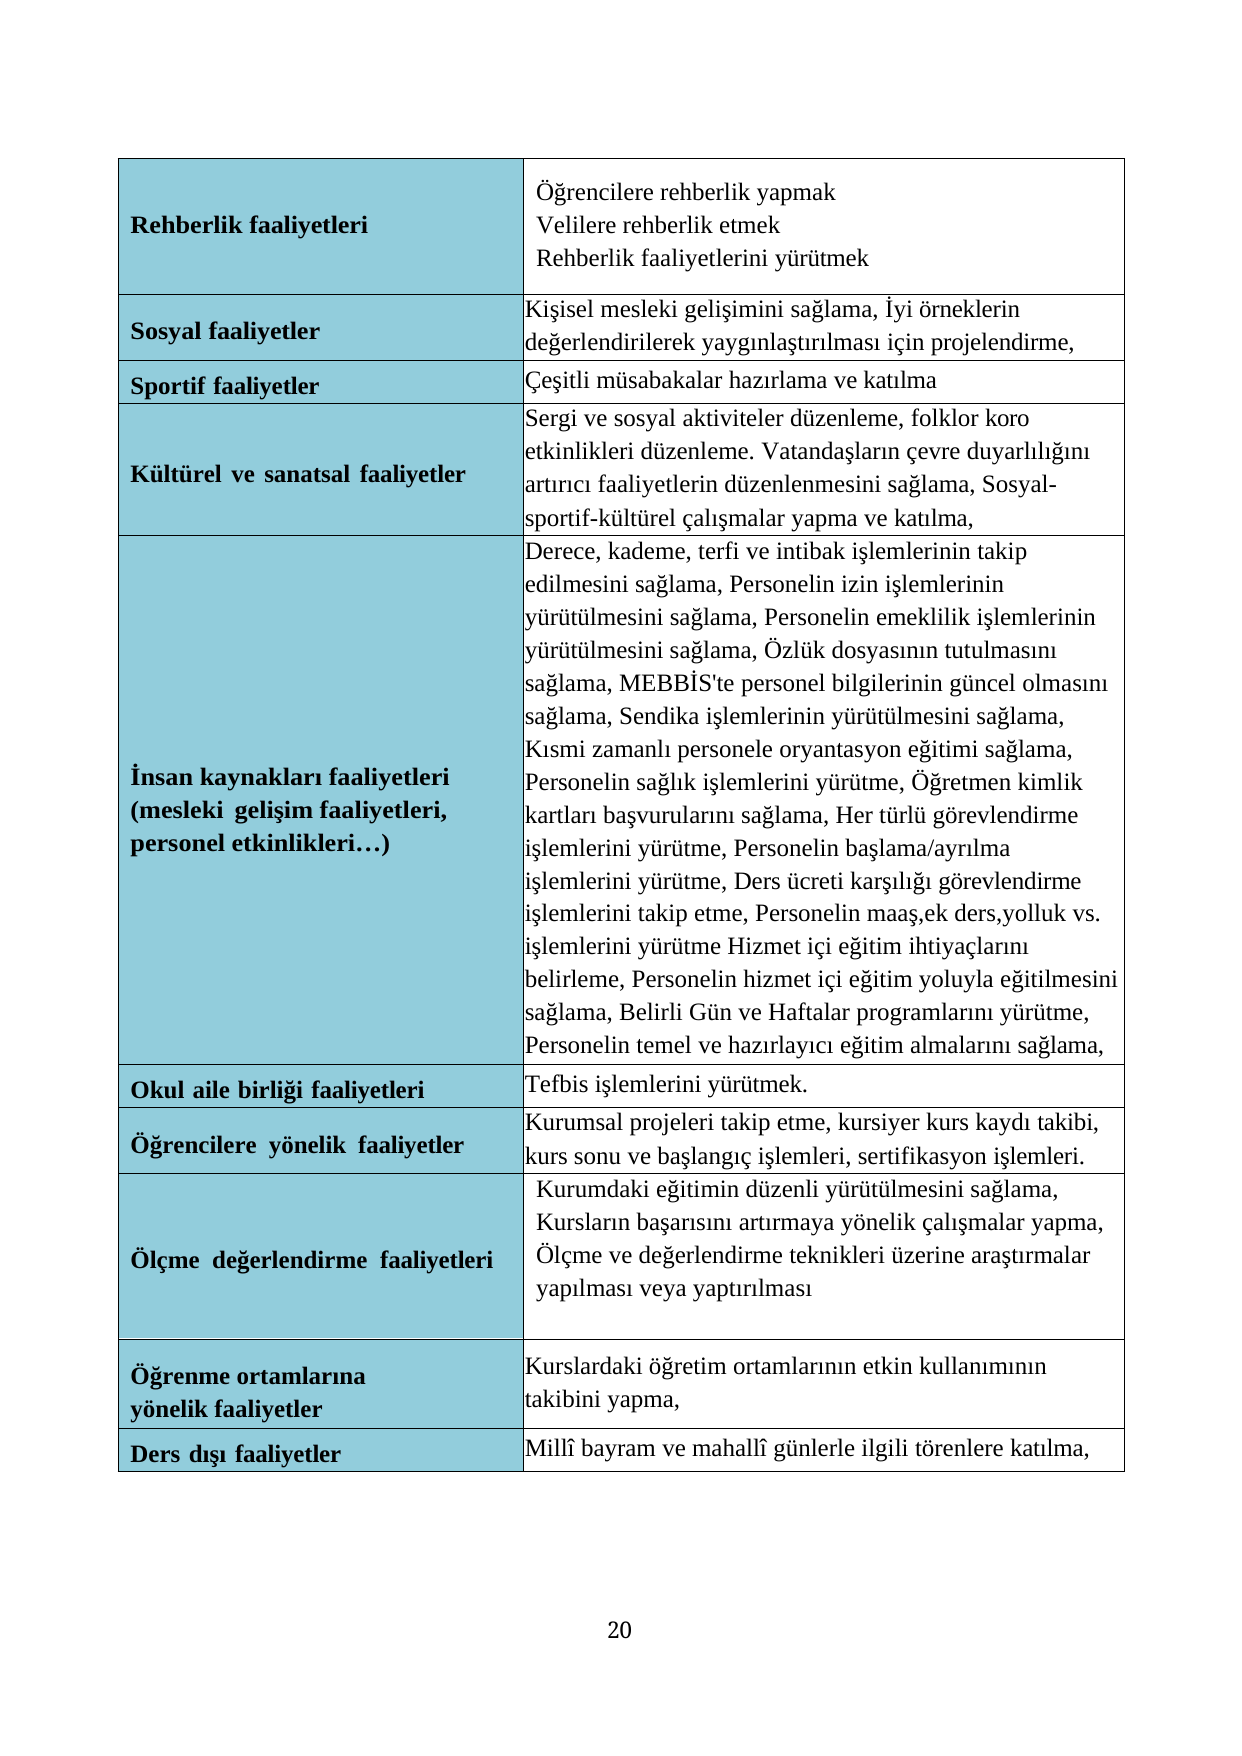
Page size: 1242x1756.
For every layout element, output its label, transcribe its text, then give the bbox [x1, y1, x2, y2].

table_cell Çeşitli müsabakalar hazırlama ve katılma [524, 361, 1124, 403]
table_cell Kurumsal projeleri takip etme, kursiyer kurs kaydı takibi, kurs sonu ve başlangıç işlemleri, sertifikasyon işlemleri. [524, 1108, 1124, 1173]
table_cell Ders dışı faaliyetler [119, 1429, 523, 1471]
table_cell Kurumdaki eğitimin düzenli yürütülmesini sağlama, Kursların başarısını artırmaya yönelik çalışmalar yapma, Ölçme ve değerlendirme teknikleri üzerine araştırmalar yapılması veya yaptırılması [524, 1174, 1124, 1338]
table_cell Öğrenme ortamlarına yönelik faaliyetler [119, 1340, 523, 1428]
table_cell Sosyal faaliyetler [119, 295, 523, 360]
table_cell Okul aile birliği faaliyetleri [119, 1065, 523, 1107]
table_cell Öğrencilere yönelik faaliyetler [119, 1108, 523, 1173]
table_cell Derece, kademe, terfi ve intibak işlemlerinin takip edilmesini sağlama, Personelin izin işlemlerinin yürütülmesini sağlama, Personelin emeklilik işlemlerinin yürütülmesini sağlama, Özlük dosyasının tutulmasını sağlama, MEBBİS'te personel bilgilerinin güncel olmasını sağlama, Sendika işlemlerinin yürütülmesini sağlama, Kısmi zamanlı personele oryantasyon eğitimi sağlama, Personelin sağlık işlemlerini yürütme, Öğretmen kimlik kartları başvurularını sağlama, Her türlü görevlendirme işlemlerini yürütme, Personelin başlama/ayrılma işlemlerini yürütme, Ders ücreti karşılığı görevlendirme işlemlerini takip etme, Personelin maaş,ek ders,yolluk vs. işlemlerini yürütme Hizmet içi eğitim ihtiyaçlarını belirleme, Personelin hizmet içi eğitim yoluyla eğitilmesini sağlama, Belirli Gün ve Haftalar programlarını yürütme, Personelin temel ve hazırlayıcı eğitim almalarını sağlama, [524, 536, 1124, 1064]
table_header Rehberlik faaliyetleri [119, 159, 523, 294]
table_cell Kültürel ve sanatsal faaliyetler [119, 404, 523, 535]
table_cell İnsan kaynakları faaliyetleri (mesleki gelişim faaliyetleri, personel etkinlikleri…) [119, 536, 523, 1064]
table_cell Sportif faaliyetler [119, 361, 523, 403]
table_cell Ölçme değerlendirme faaliyetleri [119, 1174, 523, 1338]
table_cell Kurslardaki öğretim ortamlarının etkin kullanımının takibini yapma, [524, 1340, 1124, 1428]
table_cell Kişisel mesleki gelişimini sağlama, İyi örneklerin değerlendirilerek yaygınlaştırılması için projelendirme, [524, 295, 1124, 360]
table_cell Sergi ve sosyal aktiviteler düzenleme, folklor koro etkinlikleri düzenleme. Vatandaşların çevre duyarlılığını artırıcı faaliyetlerin düzenlenmesini sağlama, Sosyal- sportif-kültürel çalışmalar yapma ve katılma, [524, 404, 1124, 535]
table_cell Millî bayram ve mahallî günlerle ilgili törenlere katılma, [524, 1429, 1124, 1471]
table_cell Tefbis işlemlerini yürütmek. [524, 1065, 1124, 1107]
table_header Öğrencilere rehberlik yapmak Velilere rehberlik etmek Rehberlik faaliyetlerini yürütmek [524, 159, 1124, 294]
